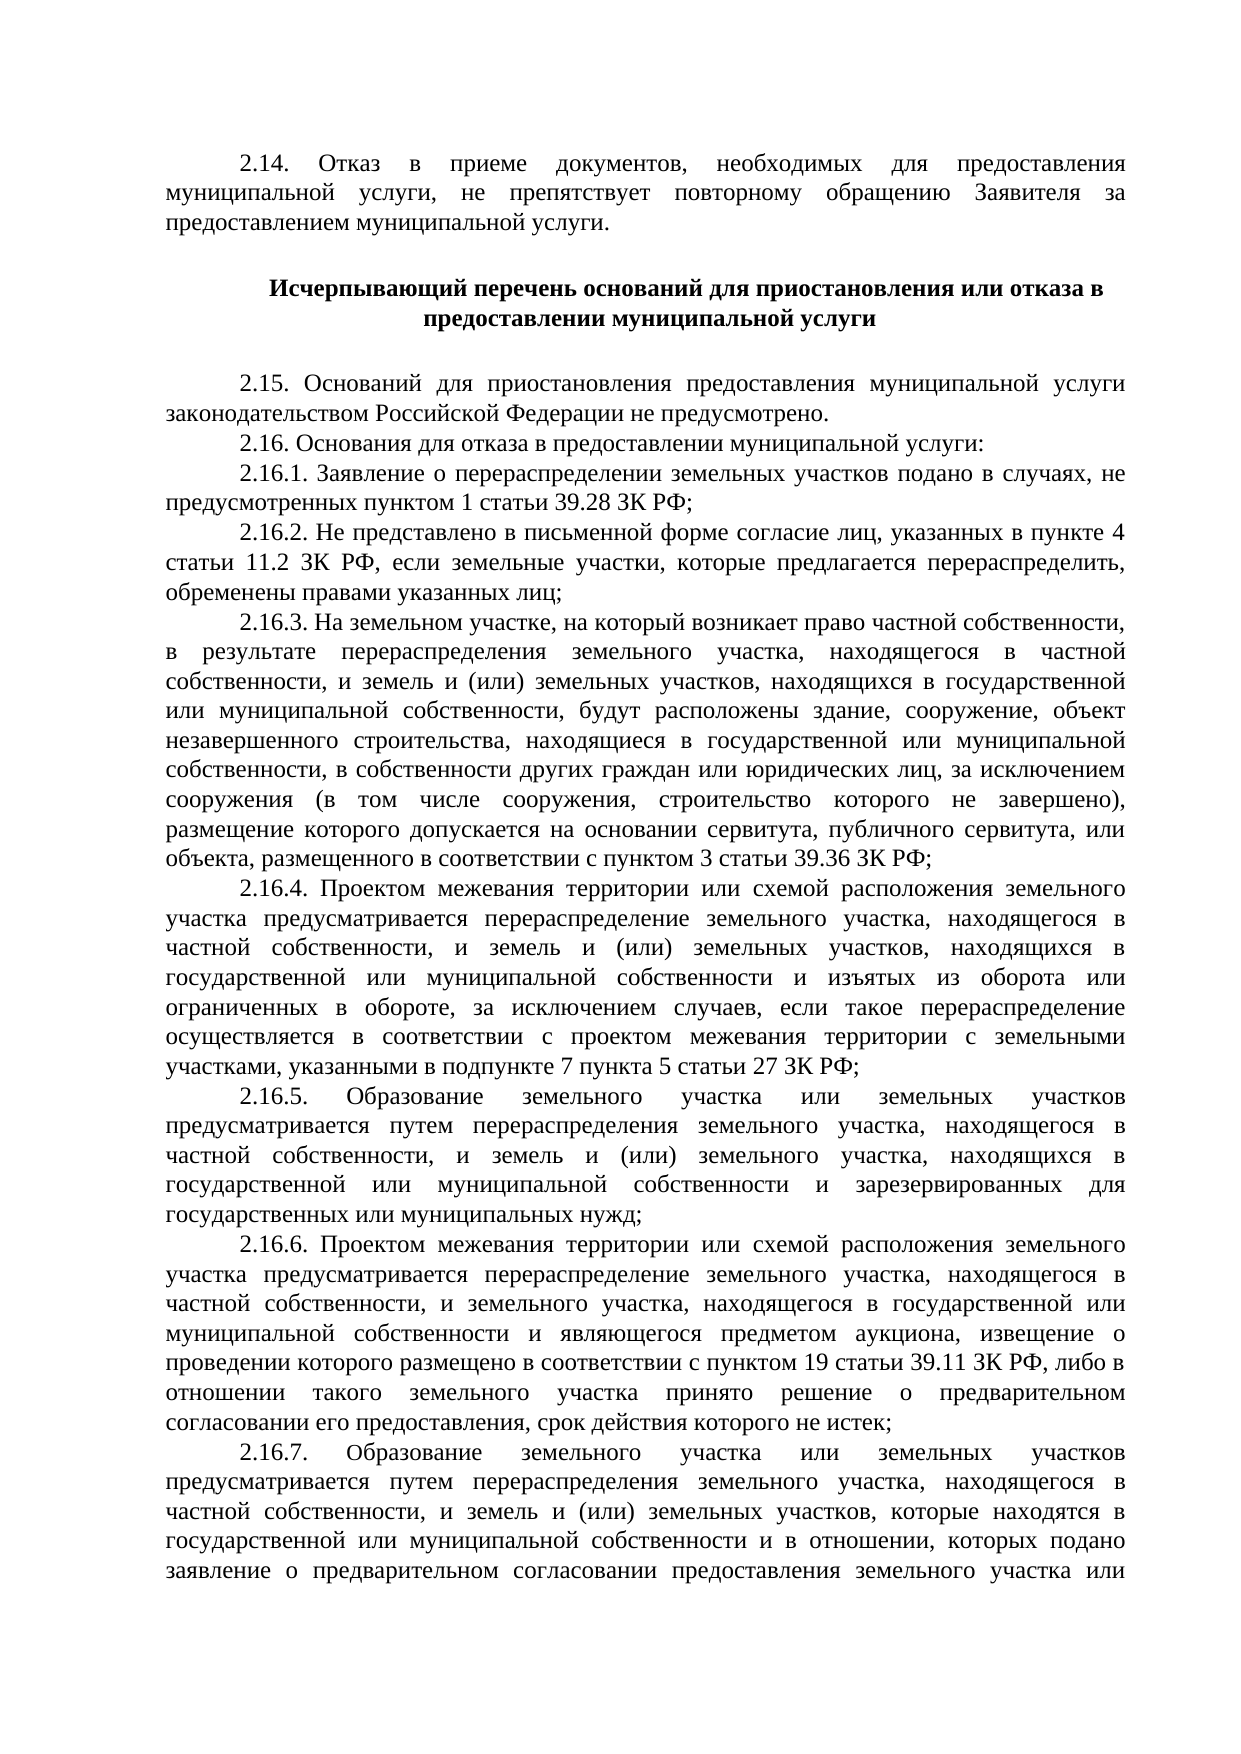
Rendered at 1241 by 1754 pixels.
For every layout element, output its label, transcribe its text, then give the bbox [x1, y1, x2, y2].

text 2.16.3. На земельном участке, на который возникает право частной собственности, в результате перераспределения земельного участка, находящегося в частной собственности, и земель и (или) земельных участков, находящихся в государственной или муниципальной собственности, будут расположены здание, сооружение, объект незавершенного строительства, находящиеся в государственной или муниципальной собственности, в собственности других граждан или юридических лиц, за исключением сооружения (в том числе сооружения, строительство которого не завершено), размещение которого допускается на основании сервитута, публичного сервитута, или объекта, размещенного в соответствии с пунктом 3 статьи 39.36 ЗК РФ; [165, 607, 1126, 872]
text 2.15. Оснований для приостановления предоставления муниципальной услуги законодательством Российской Федерации не предусмотрено. [165, 368, 1126, 427]
text Исчерпывающий перечень оснований для приостановления или отказа в предоставлении муниципальной услуги [165, 273, 1134, 331]
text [165, 1437, 1126, 1584]
text 2.16.5. Образование земельного участка или земельных участков предусматривается путем перераспределения земельного участка, находящегося в частной собственности, и земель и (или) земельного участка, находящихся в государственной или муниципальной собственности и зарезервированных для государственных или муниципальных нужд; [165, 1081, 1126, 1228]
text 2.16.4. Проектом межевания территории или схемой расположения земельного участка предусматривается перераспределение земельного участка, находящегося в частной собственности, и земель и (или) земельных участков, находящихся в государственной или муниципальной собственности и изъятых из оборота или ограниченных в обороте, за исключением случаев, если такое перераспределение осуществляется в соответствии с проектом межевания территории с земельными участками, указанными в подпункте 7 пункта 5 статьи 27 ЗК РФ; [165, 873, 1126, 1079]
text 2.14. Отказ в приеме документов, необходимых для предоставления муниципальной услуги, не препятствует повторному обращению Заявителя за предоставлением муниципальной услуги. [165, 148, 1126, 236]
text 2.16. Основания для отказа в предоставлении муниципальной услуги: [165, 428, 1126, 457]
text 2.16.1. Заявление о перераспределении земельных участков подано в случаях, не предусмотренных пунктом 1 статьи 39.28 ЗК РФ; [165, 458, 1126, 516]
text 2.16.6. Проектом межевания территории или схемой расположения земельного участка предусматривается перераспределение земельного участка, находящегося в частной собственности, и земельного участка, находящегося в государственной или муниципальной собственности и являющегося предметом аукциона, извещение о проведении которого размещено в соответствии с пунктом 19 статьи 39.11 ЗК РФ, либо в отношении такого земельного участка принято решение о предварительном согласовании его предоставления, срок действия которого не истек; [165, 1229, 1126, 1435]
text 2.16.2. Не представлено в письменной форме согласие лиц, указанных в пункте 4 статьи 11.2 ЗК РФ, если земельные участки, которые предлагается перераспределить, обременены правами указанных лиц; [165, 517, 1126, 605]
